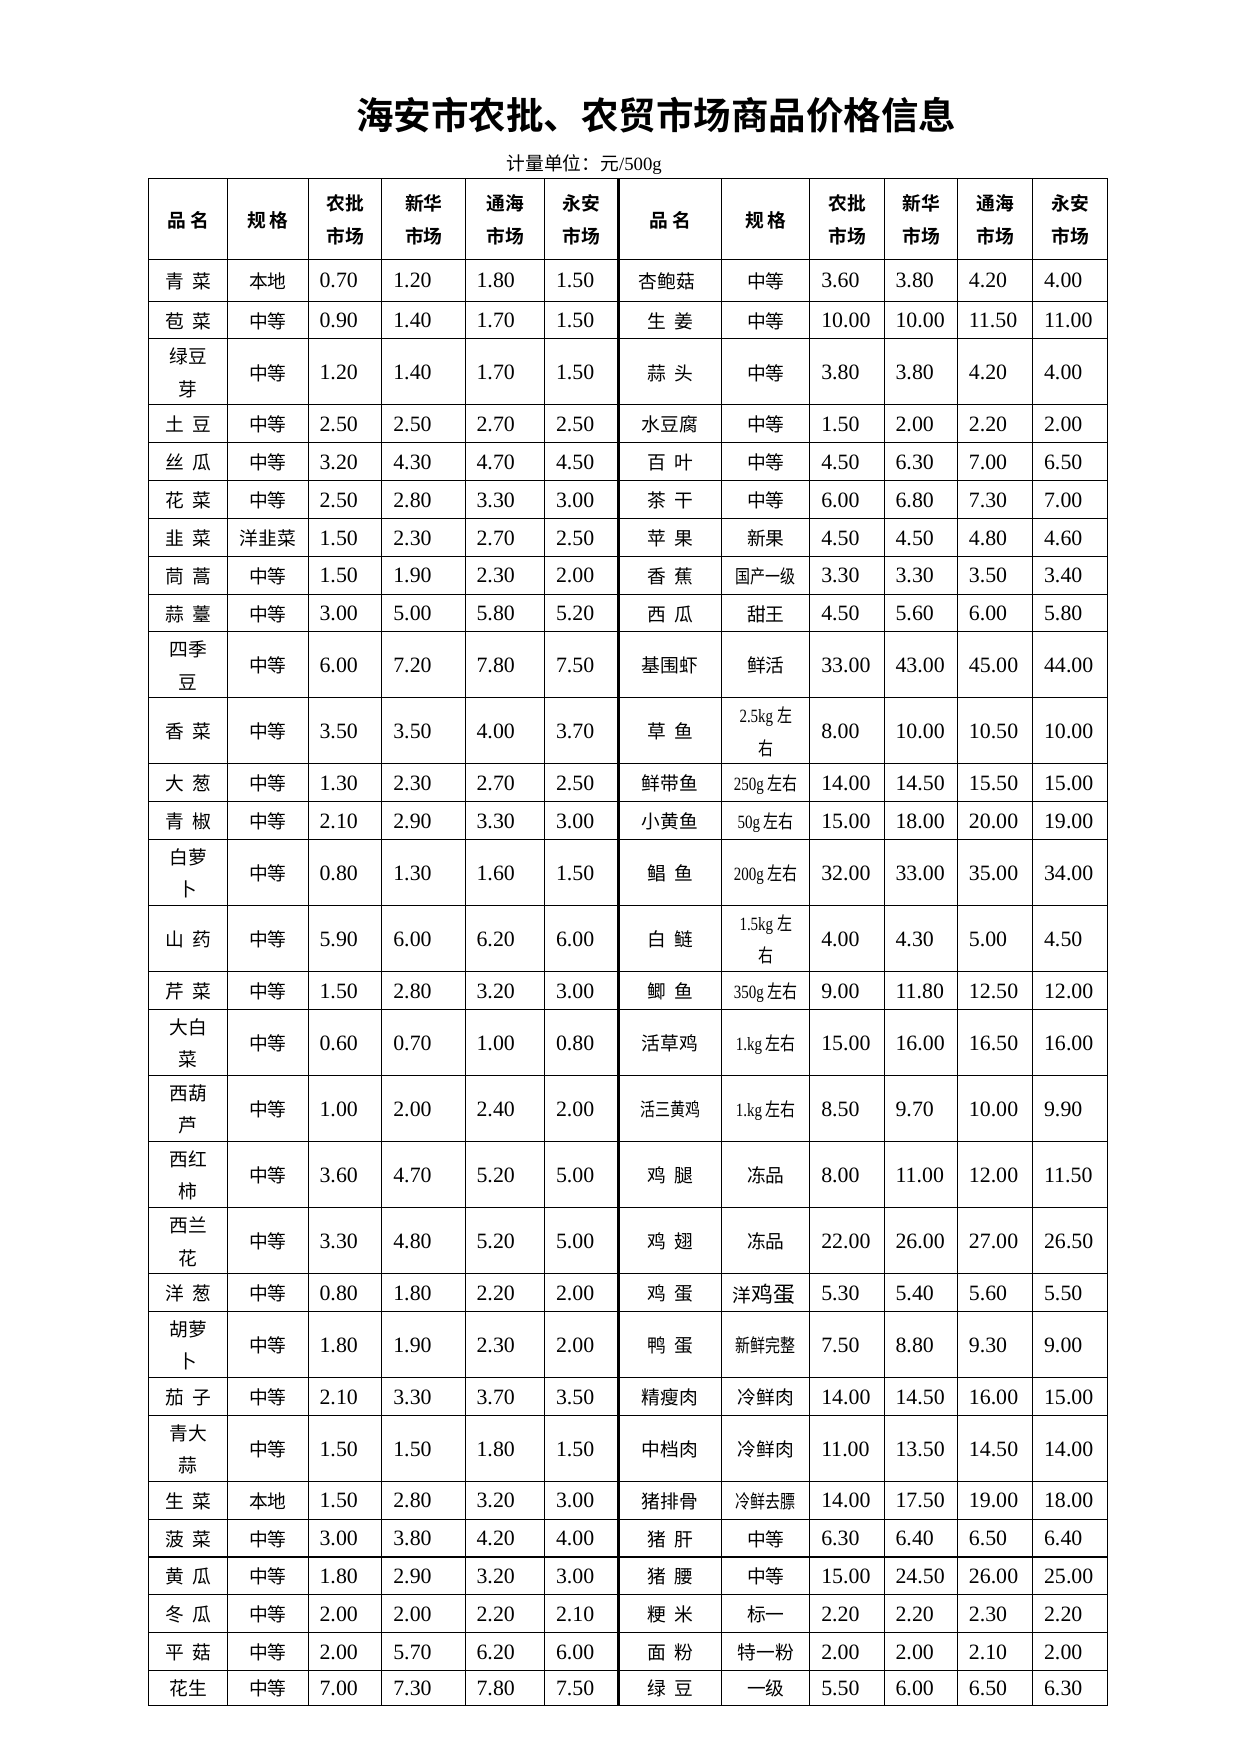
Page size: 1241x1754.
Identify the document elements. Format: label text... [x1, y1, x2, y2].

table_cell 土 豆 [149, 405, 227, 442]
table_cell 3.50 [309, 698, 381, 763]
table_cell 2.20 [958, 405, 1032, 442]
table_cell 6.00 [545, 906, 617, 971]
table_cell 鲜带鱼 [620, 764, 721, 801]
table_cell 中等 [228, 481, 308, 518]
table_cell 平 菇 [149, 1633, 227, 1670]
table_cell 5.00 [545, 1208, 617, 1273]
table_cell 2.30 [466, 1312, 544, 1377]
table_cell 中等 [228, 840, 308, 905]
table_cell 1.kg左右 [722, 1076, 809, 1141]
table_cell 2.00 [1033, 1633, 1107, 1670]
table_cell 15.50 [958, 764, 1032, 801]
table_cell 中等 [228, 1558, 308, 1594]
table_cell 猪 肝 [620, 1520, 721, 1556]
table_cell 1.80 [382, 1274, 465, 1311]
table_cell 200g左右 [722, 840, 809, 905]
table_cell 7.00 [958, 443, 1032, 480]
table_cell 5.80 [466, 595, 544, 631]
table_cell 0.60 [309, 1010, 381, 1075]
table_cell 鸡 蛋 [620, 1274, 721, 1311]
table_cell 9.30 [958, 1312, 1032, 1377]
table_cell 2.00 [382, 1076, 465, 1141]
table_cell 中等 [722, 1520, 809, 1556]
table_cell 蒜 薹 [149, 595, 227, 631]
table_cell 4.50 [810, 595, 884, 631]
table_cell 19.00 [958, 1482, 1032, 1518]
table_cell 绿 豆 [620, 1671, 721, 1705]
table_header 通海 市场 [466, 179, 544, 259]
table_cell 6.00 [545, 1633, 617, 1670]
table_cell 鲜活 [722, 632, 809, 697]
table_cell 2.00 [545, 1076, 617, 1141]
table_cell 4.80 [958, 519, 1032, 556]
table_cell 1.80 [466, 260, 544, 301]
table_cell 50g左右 [722, 802, 809, 839]
table_cell 26.00 [885, 1208, 957, 1273]
table_cell 3.70 [466, 1378, 544, 1415]
table_cell 12.00 [958, 1142, 1032, 1207]
table_cell 16.00 [1033, 1010, 1107, 1075]
table_cell 2.10 [309, 1378, 381, 1415]
table_cell 活草鸡 [620, 1010, 721, 1075]
table_cell 1.50 [309, 1416, 381, 1481]
table_cell 7.20 [382, 632, 465, 697]
table_cell 中等 [722, 302, 809, 338]
table_cell 18.00 [885, 802, 957, 839]
table_cell 1.50 [545, 339, 617, 404]
table_cell 丝 瓜 [149, 443, 227, 480]
table_cell 3.30 [466, 481, 544, 518]
table_cell 1.50 [309, 557, 381, 593]
table_cell 冷鲜去膘 [722, 1482, 809, 1518]
table_cell 5.60 [958, 1274, 1032, 1311]
table_cell 1.50 [309, 519, 381, 556]
table_cell 3.30 [466, 802, 544, 839]
table_cell 8.00 [810, 1142, 884, 1207]
table_cell 7.30 [958, 481, 1032, 518]
table_cell 2.00 [545, 1312, 617, 1377]
table_cell 9.00 [1033, 1312, 1107, 1377]
table_cell 2.50 [545, 405, 617, 442]
table_cell 5.70 [382, 1633, 465, 1670]
table_cell 青大蒜 [149, 1416, 227, 1481]
table_cell 6.20 [466, 1633, 544, 1670]
table_cell 鸡 翅 [620, 1208, 721, 1273]
table_cell 茄 子 [149, 1378, 227, 1415]
table_cell 4.00 [1033, 260, 1107, 301]
table_cell 6.00 [958, 595, 1032, 631]
table_cell 1.40 [382, 339, 465, 404]
table_cell 6.20 [466, 906, 544, 971]
table_cell 11.50 [958, 302, 1032, 338]
table_cell 中等 [228, 595, 308, 631]
table_cell 西红柿 [149, 1142, 227, 1207]
table_cell 6.00 [309, 632, 381, 697]
table_cell 4.50 [810, 519, 884, 556]
table_cell 中等 [228, 1416, 308, 1481]
table_cell 2.30 [466, 557, 544, 593]
table_cell 西 瓜 [620, 595, 721, 631]
table_cell 12.00 [1033, 972, 1107, 1009]
table_cell 3.70 [545, 698, 617, 763]
table_cell 1.40 [382, 302, 465, 338]
table_cell 2.70 [466, 519, 544, 556]
table_cell 15.00 [1033, 1378, 1107, 1415]
table_cell 中等 [228, 1520, 308, 1556]
table_cell 26.50 [1033, 1208, 1107, 1273]
table_header 新华 市场 [382, 179, 465, 259]
table_cell 11.80 [885, 972, 957, 1009]
table_header 农批 市场 [810, 179, 884, 259]
table_cell 6.80 [885, 481, 957, 518]
table_cell 5.20 [466, 1142, 544, 1207]
table_cell 冬 瓜 [149, 1595, 227, 1632]
table_cell 2.80 [382, 481, 465, 518]
table_cell 6.30 [1033, 1671, 1107, 1705]
table_cell 2.20 [466, 1595, 544, 1632]
table_cell 特一粉 [722, 1633, 809, 1670]
table_cell 白 鲢 [620, 906, 721, 971]
table_cell 6.50 [1033, 443, 1107, 480]
table_cell 24.50 [885, 1558, 957, 1594]
table_cell 16.50 [958, 1010, 1032, 1075]
table_cell 4.60 [1033, 519, 1107, 556]
table_cell 中等 [228, 764, 308, 801]
table_cell 青 菜 [149, 260, 227, 301]
table_cell 3.00 [545, 1558, 617, 1594]
table_cell 中等 [228, 906, 308, 971]
table_cell 8.80 [885, 1312, 957, 1377]
table_cell 35.00 [958, 840, 1032, 905]
table_cell 草 鱼 [620, 698, 721, 763]
table_cell 活三黄鸡 [620, 1076, 721, 1141]
table_cell 5.80 [1033, 595, 1107, 631]
table_header 规 格 [722, 179, 809, 259]
table_cell 1.90 [382, 1312, 465, 1377]
table_cell 17.50 [885, 1482, 957, 1518]
table_cell 9.70 [885, 1076, 957, 1141]
table_cell 2.20 [466, 1274, 544, 1311]
table_cell 1.30 [382, 840, 465, 905]
table_cell 1.60 [466, 840, 544, 905]
table_cell 胡萝卜 [149, 1312, 227, 1377]
table_header 品 名 [149, 179, 227, 259]
table_cell 2.90 [382, 802, 465, 839]
table_cell 2.10 [309, 802, 381, 839]
table_cell 2.70 [466, 405, 544, 442]
table_cell 1.50 [545, 260, 617, 301]
table_cell 苹 果 [620, 519, 721, 556]
table_cell 4.30 [885, 906, 957, 971]
table_cell 2.00 [885, 405, 957, 442]
table_header 永安 市场 [1033, 179, 1107, 259]
table_cell 43.00 [885, 632, 957, 697]
table_cell 14.00 [810, 764, 884, 801]
table_cell 1.50 [309, 972, 381, 1009]
table_cell 洋韭菜 [228, 519, 308, 556]
table_cell 2.10 [545, 1595, 617, 1632]
table_cell 0.80 [309, 1274, 381, 1311]
table_cell 2.00 [1033, 405, 1107, 442]
table_cell 中等 [228, 1633, 308, 1670]
table_cell 13.50 [885, 1416, 957, 1481]
table_cell 7.50 [810, 1312, 884, 1377]
table_cell 百 叶 [620, 443, 721, 480]
table_cell 0.80 [545, 1010, 617, 1075]
table_cell 4.00 [1033, 339, 1107, 404]
table_cell 6.40 [1033, 1520, 1107, 1556]
table_header 永安 市场 [545, 179, 617, 259]
table_cell 1.50 [309, 1482, 381, 1518]
table_cell 中等 [228, 1378, 308, 1415]
table_cell 3.60 [810, 260, 884, 301]
table_cell 1.20 [382, 260, 465, 301]
table_cell 国产一级 [722, 557, 809, 593]
table_cell 3.00 [545, 802, 617, 839]
table_cell 5.60 [885, 595, 957, 631]
table_cell 3.50 [958, 557, 1032, 593]
table_cell 2.50 [309, 481, 381, 518]
table_cell 6.30 [810, 1520, 884, 1556]
table_cell 3.00 [309, 1520, 381, 1556]
table_cell 冻品 [722, 1208, 809, 1273]
table_cell 菠 菜 [149, 1520, 227, 1556]
table_cell 2.20 [885, 1595, 957, 1632]
table_cell 1.70 [466, 302, 544, 338]
table_cell 甜王 [722, 595, 809, 631]
table_cell 粳 米 [620, 1595, 721, 1632]
table_cell 250g左右 [722, 764, 809, 801]
table_cell 中等 [228, 1312, 308, 1377]
table_cell 9.00 [810, 972, 884, 1009]
table_cell 14.00 [810, 1378, 884, 1415]
table_cell 基围虾 [620, 632, 721, 697]
table_cell 1.70 [466, 339, 544, 404]
table_cell 3.50 [382, 698, 465, 763]
table_cell 4.00 [545, 1520, 617, 1556]
table_cell 3.60 [309, 1142, 381, 1207]
table_cell 14.00 [1033, 1416, 1107, 1481]
table_cell 花 菜 [149, 481, 227, 518]
table_header 农批市场 [309, 179, 381, 259]
table_cell 茼 蒿 [149, 557, 227, 593]
table_cell 44.00 [1033, 632, 1107, 697]
table_cell 3.30 [885, 557, 957, 593]
table_cell 冷鲜肉 [722, 1416, 809, 1481]
table_cell 5.20 [466, 1208, 544, 1273]
table_cell 白萝卜 [149, 840, 227, 905]
table_cell 一级 [722, 1671, 809, 1705]
table_cell 10.50 [958, 698, 1032, 763]
table_cell 韭 菜 [149, 519, 227, 556]
table_cell 中等 [228, 339, 308, 404]
table_cell 4.80 [382, 1208, 465, 1273]
table_cell 2.50 [545, 764, 617, 801]
table_cell 鸡 腿 [620, 1142, 721, 1207]
table_cell 2.70 [466, 764, 544, 801]
table_cell 中等 [722, 405, 809, 442]
table_cell 0.70 [309, 260, 381, 301]
table_cell 2.00 [545, 1274, 617, 1311]
table_cell 7.00 [309, 1671, 381, 1705]
table_cell 4.20 [958, 339, 1032, 404]
table_cell 7.80 [466, 632, 544, 697]
table_cell 3.80 [810, 339, 884, 404]
table_cell 6.00 [382, 906, 465, 971]
table_cell 冷鲜肉 [722, 1378, 809, 1415]
table_cell 芹 菜 [149, 972, 227, 1009]
table_cell 中等 [228, 1274, 308, 1311]
table_cell 鲫 鱼 [620, 972, 721, 1009]
table_cell 26.00 [958, 1558, 1032, 1594]
table_cell 7.50 [545, 632, 617, 697]
table_cell 中等 [228, 1010, 308, 1075]
table_cell 4.50 [1033, 906, 1107, 971]
table_cell 3.80 [885, 339, 957, 404]
table_cell 山 药 [149, 906, 227, 971]
table_cell 中等 [228, 1142, 308, 1207]
table_cell 5.50 [1033, 1274, 1107, 1311]
table_cell 3.40 [1033, 557, 1107, 593]
table_cell 2.50 [382, 405, 465, 442]
table_cell 1.80 [309, 1558, 381, 1594]
table_cell 9.90 [1033, 1076, 1107, 1141]
table_cell 中等 [228, 1076, 308, 1141]
table_cell 18.00 [1033, 1482, 1107, 1518]
table_cell 6.40 [885, 1520, 957, 1556]
table_cell 0.80 [309, 840, 381, 905]
table_cell 2.30 [382, 519, 465, 556]
table_cell 5.50 [810, 1671, 884, 1705]
table_cell 3.80 [885, 260, 957, 301]
table_cell 3.30 [810, 557, 884, 593]
text 海安市农批、农贸市场商品价格信息 [94, 81, 1162, 146]
table_cell 8.50 [810, 1076, 884, 1141]
table_cell 大白菜 [149, 1010, 227, 1075]
table_cell 2.50 [309, 405, 381, 442]
table_cell 2.00 [309, 1633, 381, 1670]
table_cell 2.30 [382, 764, 465, 801]
table_cell 中等 [228, 1208, 308, 1273]
table_cell 2.20 [1033, 1595, 1107, 1632]
table_cell 1.50 [382, 1416, 465, 1481]
table_header 规 格 [228, 179, 308, 259]
table_cell 4.70 [466, 443, 544, 480]
table_cell 西兰花 [149, 1208, 227, 1273]
table_cell 中等 [228, 698, 308, 763]
table_cell 6.00 [810, 481, 884, 518]
table_cell 新果 [722, 519, 809, 556]
table_cell 6.50 [958, 1671, 1032, 1705]
table_cell 5.40 [885, 1274, 957, 1311]
table_cell 2.20 [810, 1595, 884, 1632]
table_cell 1.00 [309, 1076, 381, 1141]
table_cell 33.00 [810, 632, 884, 697]
table_cell 中等 [722, 443, 809, 480]
table_cell 中等 [228, 405, 308, 442]
table_cell 中等 [228, 557, 308, 593]
table_cell 6.30 [885, 443, 957, 480]
table_cell 2.80 [382, 972, 465, 1009]
table_cell 1.90 [382, 557, 465, 593]
text 计量单位：元/500g [94, 146, 1162, 178]
table_cell 洋鸡蛋 [722, 1274, 809, 1311]
table_cell 香 菜 [149, 698, 227, 763]
table_cell 6.50 [958, 1520, 1032, 1556]
table_cell 绿豆芽 [149, 339, 227, 404]
table_cell 2.50 [545, 519, 617, 556]
table_cell 大 葱 [149, 764, 227, 801]
table_cell 1.5kg左右 [722, 906, 809, 971]
table_cell 2.40 [466, 1076, 544, 1141]
table_cell 3.80 [382, 1520, 465, 1556]
table_cell 8.00 [810, 698, 884, 763]
table_cell 3.00 [545, 481, 617, 518]
table_cell 1.50 [545, 1416, 617, 1481]
table_cell 4.30 [382, 443, 465, 480]
table_cell 2.5kg左右 [722, 698, 809, 763]
table_cell 22.00 [810, 1208, 884, 1273]
table_cell 11.00 [885, 1142, 957, 1207]
table_cell 苞 菜 [149, 302, 227, 338]
table_cell 花生米 [149, 1671, 227, 1705]
table_cell 生 菜 [149, 1482, 227, 1518]
table_cell 精瘦肉 [620, 1378, 721, 1415]
table_cell 1.50 [545, 302, 617, 338]
table_cell 16.00 [958, 1378, 1032, 1415]
table_cell 中等 [722, 481, 809, 518]
table_cell 3.20 [309, 443, 381, 480]
table_cell 4.20 [958, 260, 1032, 301]
table_cell 14.50 [958, 1416, 1032, 1481]
table_cell 中等 [228, 1671, 308, 1705]
table_cell 1.00 [466, 1010, 544, 1075]
table_cell 四季豆 [149, 632, 227, 697]
table_cell 3.00 [545, 972, 617, 1009]
table_cell 4.70 [382, 1142, 465, 1207]
table_cell 33.00 [885, 840, 957, 905]
table_cell 16.00 [885, 1010, 957, 1075]
table_cell 中等 [228, 443, 308, 480]
table_cell 鸭 蛋 [620, 1312, 721, 1377]
table_cell 中等 [722, 260, 809, 301]
table_cell 中等 [722, 339, 809, 404]
table_cell 7.80 [466, 1671, 544, 1705]
table_cell 2.90 [382, 1558, 465, 1594]
table_cell 茶 干 [620, 481, 721, 518]
table_cell 2.10 [958, 1633, 1032, 1670]
table_cell 3.20 [466, 1482, 544, 1518]
table_cell 标一 [722, 1595, 809, 1632]
table_cell 10.00 [885, 302, 957, 338]
table_cell 7.00 [1033, 481, 1107, 518]
table_cell 中等 [722, 1558, 809, 1594]
table_cell 4.50 [810, 443, 884, 480]
table_cell 3.00 [545, 1482, 617, 1518]
table_cell 猪 腰 [620, 1558, 721, 1594]
table_cell 中等 [228, 302, 308, 338]
table_cell 1.20 [309, 339, 381, 404]
table_cell 7.50 [545, 1671, 617, 1705]
table_cell 3.50 [545, 1378, 617, 1415]
table_cell 5.00 [545, 1142, 617, 1207]
table_header 新华 市场 [885, 179, 957, 259]
table_cell 20.00 [958, 802, 1032, 839]
table_cell 6.00 [885, 1671, 957, 1705]
table_cell 3.30 [382, 1378, 465, 1415]
table_cell 5.30 [810, 1274, 884, 1311]
table_cell 11.00 [810, 1416, 884, 1481]
table_cell 15.00 [810, 1558, 884, 1594]
table_cell 11.50 [1033, 1142, 1107, 1207]
table_cell 12.50 [958, 972, 1032, 1009]
table_cell 4.20 [466, 1520, 544, 1556]
table_cell 10.00 [885, 698, 957, 763]
table_cell 0.90 [309, 302, 381, 338]
table_cell 45.00 [958, 632, 1032, 697]
table_cell 11.00 [1033, 302, 1107, 338]
table_cell 14.50 [885, 1378, 957, 1415]
table_cell 19.00 [1033, 802, 1107, 839]
table_cell 5.00 [382, 595, 465, 631]
table_cell 1.kg左右 [722, 1010, 809, 1075]
table_cell 蒜 头 [620, 339, 721, 404]
table_cell 32.00 [810, 840, 884, 905]
table_cell 2.00 [382, 1595, 465, 1632]
table_cell 14.50 [885, 764, 957, 801]
table_cell 3.20 [466, 972, 544, 1009]
table_cell 0.70 [382, 1010, 465, 1075]
table_cell 5.00 [958, 906, 1032, 971]
table_cell 杏鲍菇 [620, 260, 721, 301]
table_cell 小黄鱼 [620, 802, 721, 839]
table_cell 本地 [228, 1482, 308, 1518]
table_cell 本地 [228, 260, 308, 301]
table_cell 3.30 [309, 1208, 381, 1273]
table_header 品 名 [620, 179, 721, 259]
table_cell 洋 葱 [149, 1274, 227, 1311]
table_cell 2.00 [810, 1633, 884, 1670]
table_cell 7.30 [382, 1671, 465, 1705]
table_cell 中等 [228, 972, 308, 1009]
table_cell 25.00 [1033, 1558, 1107, 1594]
table_cell 1.50 [810, 405, 884, 442]
table_cell 1.80 [466, 1416, 544, 1481]
table_cell 猪排骨 [620, 1482, 721, 1518]
table_cell 冻品 [722, 1142, 809, 1207]
table_cell 2.30 [958, 1595, 1032, 1632]
table_cell 10.00 [810, 302, 884, 338]
table_cell 水豆腐 [620, 405, 721, 442]
table_cell 黄 瓜 [149, 1558, 227, 1594]
table_cell 4.50 [545, 443, 617, 480]
table_cell 中等 [228, 802, 308, 839]
table_cell 中等 [228, 1595, 308, 1632]
table_cell 3.00 [309, 595, 381, 631]
table_cell 中档肉 [620, 1416, 721, 1481]
table_cell 2.00 [885, 1633, 957, 1670]
table_cell 1.80 [309, 1312, 381, 1377]
table_cell 新鲜完整 [722, 1312, 809, 1377]
table_cell 4.00 [810, 906, 884, 971]
table_cell 350g左右 [722, 972, 809, 1009]
table_cell 15.00 [810, 1010, 884, 1075]
table_cell 15.00 [1033, 764, 1107, 801]
table_cell 1.30 [309, 764, 381, 801]
table_cell 香 蕉 [620, 557, 721, 593]
table_cell 4.50 [885, 519, 957, 556]
table_cell 2.00 [309, 1595, 381, 1632]
table_cell 4.00 [466, 698, 544, 763]
table_header 通海 市场 [958, 179, 1032, 259]
table_cell 青 椒 [149, 802, 227, 839]
table_cell 5.20 [545, 595, 617, 631]
table_cell 27.00 [958, 1208, 1032, 1273]
table_cell 1.50 [545, 840, 617, 905]
table_cell 5.90 [309, 906, 381, 971]
table_cell 2.80 [382, 1482, 465, 1518]
table_cell 3.20 [466, 1558, 544, 1594]
table_cell 14.00 [810, 1482, 884, 1518]
table_cell 生 姜 [620, 302, 721, 338]
table_cell 面 粉 [620, 1633, 721, 1670]
table_cell 15.00 [810, 802, 884, 839]
table_cell 34.00 [1033, 840, 1107, 905]
table_cell 2.00 [545, 557, 617, 593]
table_cell 中等 [228, 632, 308, 697]
table_cell 西葫芦 [149, 1076, 227, 1141]
table_cell 10.00 [958, 1076, 1032, 1141]
table_cell 鲳 鱼 [620, 840, 721, 905]
table_cell 10.00 [1033, 698, 1107, 763]
